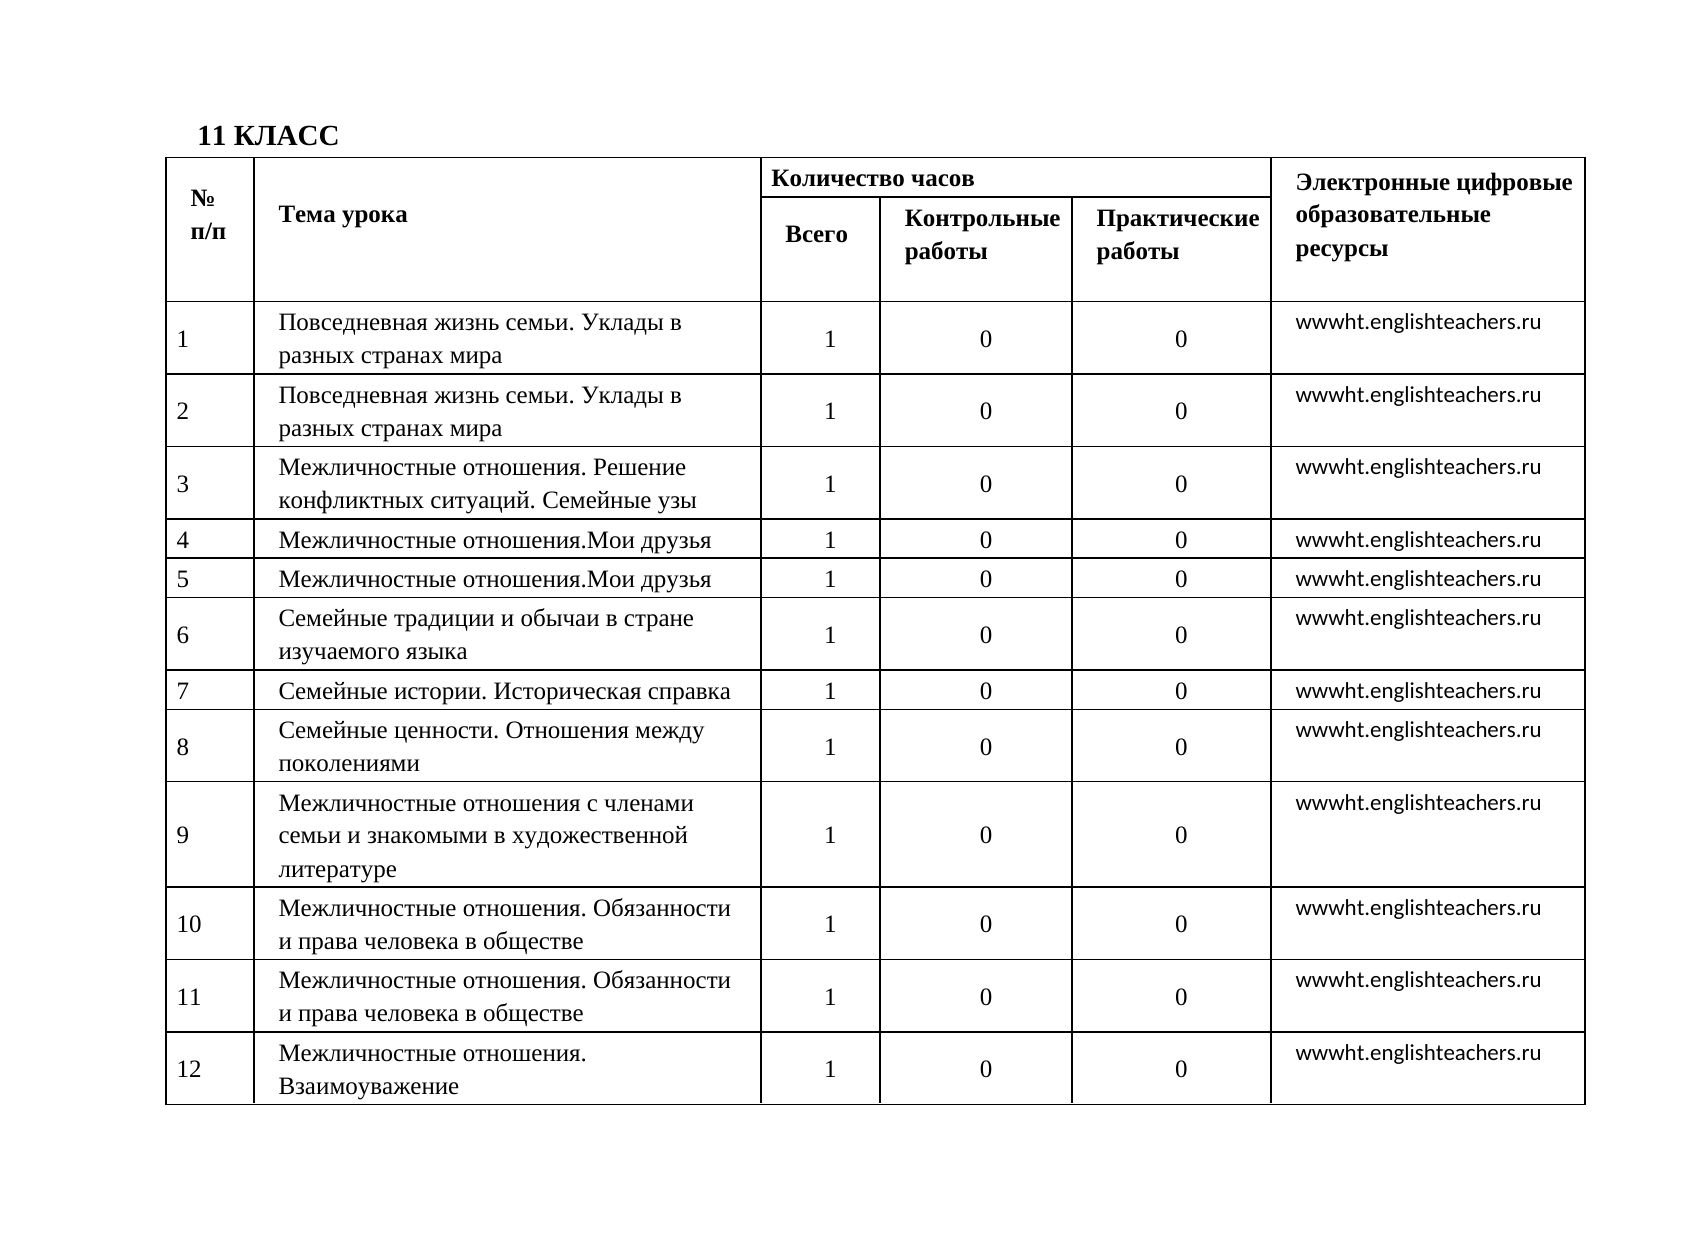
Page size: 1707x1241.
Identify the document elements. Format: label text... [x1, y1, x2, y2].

table_cell Межличностные отношения. Обязанности и права человека в обществе [255, 888, 760, 959]
table_cell 1 [762, 520, 879, 557]
table_cell 1 [762, 710, 879, 781]
table_cell 0 [881, 710, 1071, 781]
table_cell 1 [762, 598, 879, 669]
table_cell 0 [1073, 520, 1270, 557]
table_cell 11 [167, 960, 253, 1031]
table_cell wwwht.englishteachers.ru [1272, 710, 1584, 781]
table_header № п/п [167, 158, 253, 301]
table_cell 1 [167, 302, 253, 373]
table_cell 1 [762, 888, 879, 959]
table_cell Семейные истории. Историческая справка [255, 671, 760, 708]
text 11 КЛАСС [190, 118, 1618, 152]
table_cell 5 [167, 559, 253, 597]
table_cell 0 [881, 888, 1071, 959]
table_cell 0 [1073, 1033, 1270, 1103]
table_cell wwwht.englishteachers.ru [1272, 671, 1584, 708]
table_header Электронные цифровые образовательные ресурсы [1272, 158, 1584, 301]
table_cell 0 [881, 302, 1071, 373]
table_cell 7 [167, 671, 253, 708]
table_cell 0 [881, 671, 1071, 708]
table_cell 0 [881, 598, 1071, 669]
table_cell 0 [1073, 782, 1270, 886]
table_cell 2 [167, 375, 253, 446]
table_cell 0 [881, 559, 1071, 597]
table_cell 0 [1073, 671, 1270, 708]
table_cell Межличностные отношения. Решение конфликтных ситуаций. Семейные узы [255, 447, 760, 518]
table_cell 0 [881, 447, 1071, 518]
table_cell 1 [762, 671, 879, 708]
table_cell 0 [1073, 960, 1270, 1031]
table_cell wwwht.englishteachers.ru [1272, 888, 1584, 959]
table_cell wwwht.englishteachers.ru [1272, 559, 1584, 597]
table_cell 12 [167, 1033, 253, 1103]
table_cell 0 [881, 960, 1071, 1031]
table_cell 8 [167, 710, 253, 781]
table_cell wwwht.englishteachers.ru [1272, 782, 1584, 886]
table_cell 0 [1073, 375, 1270, 446]
table_cell 0 [881, 1033, 1071, 1103]
table_cell 0 [881, 520, 1071, 557]
table_cell wwwht.englishteachers.ru [1272, 447, 1584, 518]
table_cell 1 [762, 447, 879, 518]
table_cell wwwht.englishteachers.ru [1272, 302, 1584, 373]
table_cell wwwht.englishteachers.ru [1272, 598, 1584, 669]
table_cell 4 [167, 520, 253, 557]
table_cell wwwht.englishteachers.ru [1272, 520, 1584, 557]
table_cell Межличностные отношения.Мои друзья [255, 520, 760, 557]
table_cell 1 [762, 960, 879, 1031]
table_cell 3 [167, 447, 253, 518]
table_cell Повседневная жизнь семьи. Уклады в разных странах мира [255, 375, 760, 446]
table_cell 0 [1073, 598, 1270, 669]
table_cell 1 [762, 782, 879, 886]
table_cell Межличностные отношения с членами семьи и знакомыми в художественной литературе [255, 782, 760, 886]
table_cell 0 [1073, 710, 1270, 781]
table_cell Межличностные отношения.Мои друзья [255, 559, 760, 597]
table_cell 1 [762, 1033, 879, 1103]
table_cell 0 [881, 782, 1071, 886]
table_cell wwwht.englishteachers.ru [1272, 960, 1584, 1031]
table_cell 0 [881, 375, 1071, 446]
table_cell 0 [1073, 302, 1270, 373]
table_cell Семейные традиции и обычаи в стране изучаемого языка [255, 598, 760, 669]
table_cell wwwht.englishteachers.ru [1272, 375, 1584, 446]
table_cell Практические работы [1073, 198, 1270, 301]
table_cell Всего [762, 198, 879, 301]
table_cell 0 [1073, 447, 1270, 518]
table_cell 1 [762, 302, 879, 373]
table_cell 1 [762, 559, 879, 597]
table_cell 10 [167, 888, 253, 959]
table_cell Межличностные отношения. Взаимоуважение [255, 1033, 760, 1103]
table_cell 6 [167, 598, 253, 669]
table_cell 9 [167, 782, 253, 886]
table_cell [1272, 1033, 1584, 1103]
table_cell 0 [1073, 888, 1270, 959]
table_cell Семейные ценности. Отношения между поколениями [255, 710, 760, 781]
table_cell 0 [1073, 559, 1270, 597]
table_header Тема урока [255, 158, 760, 301]
table_cell Межличностные отношения. Обязанности и права человека в обществе [255, 960, 760, 1031]
table_cell Контрольные работы [881, 198, 1071, 301]
table_cell Повседневная жизнь семьи. Уклады в разных странах мира [255, 302, 760, 373]
table_cell 1 [762, 375, 879, 446]
table_header Количество часов [762, 158, 1270, 196]
